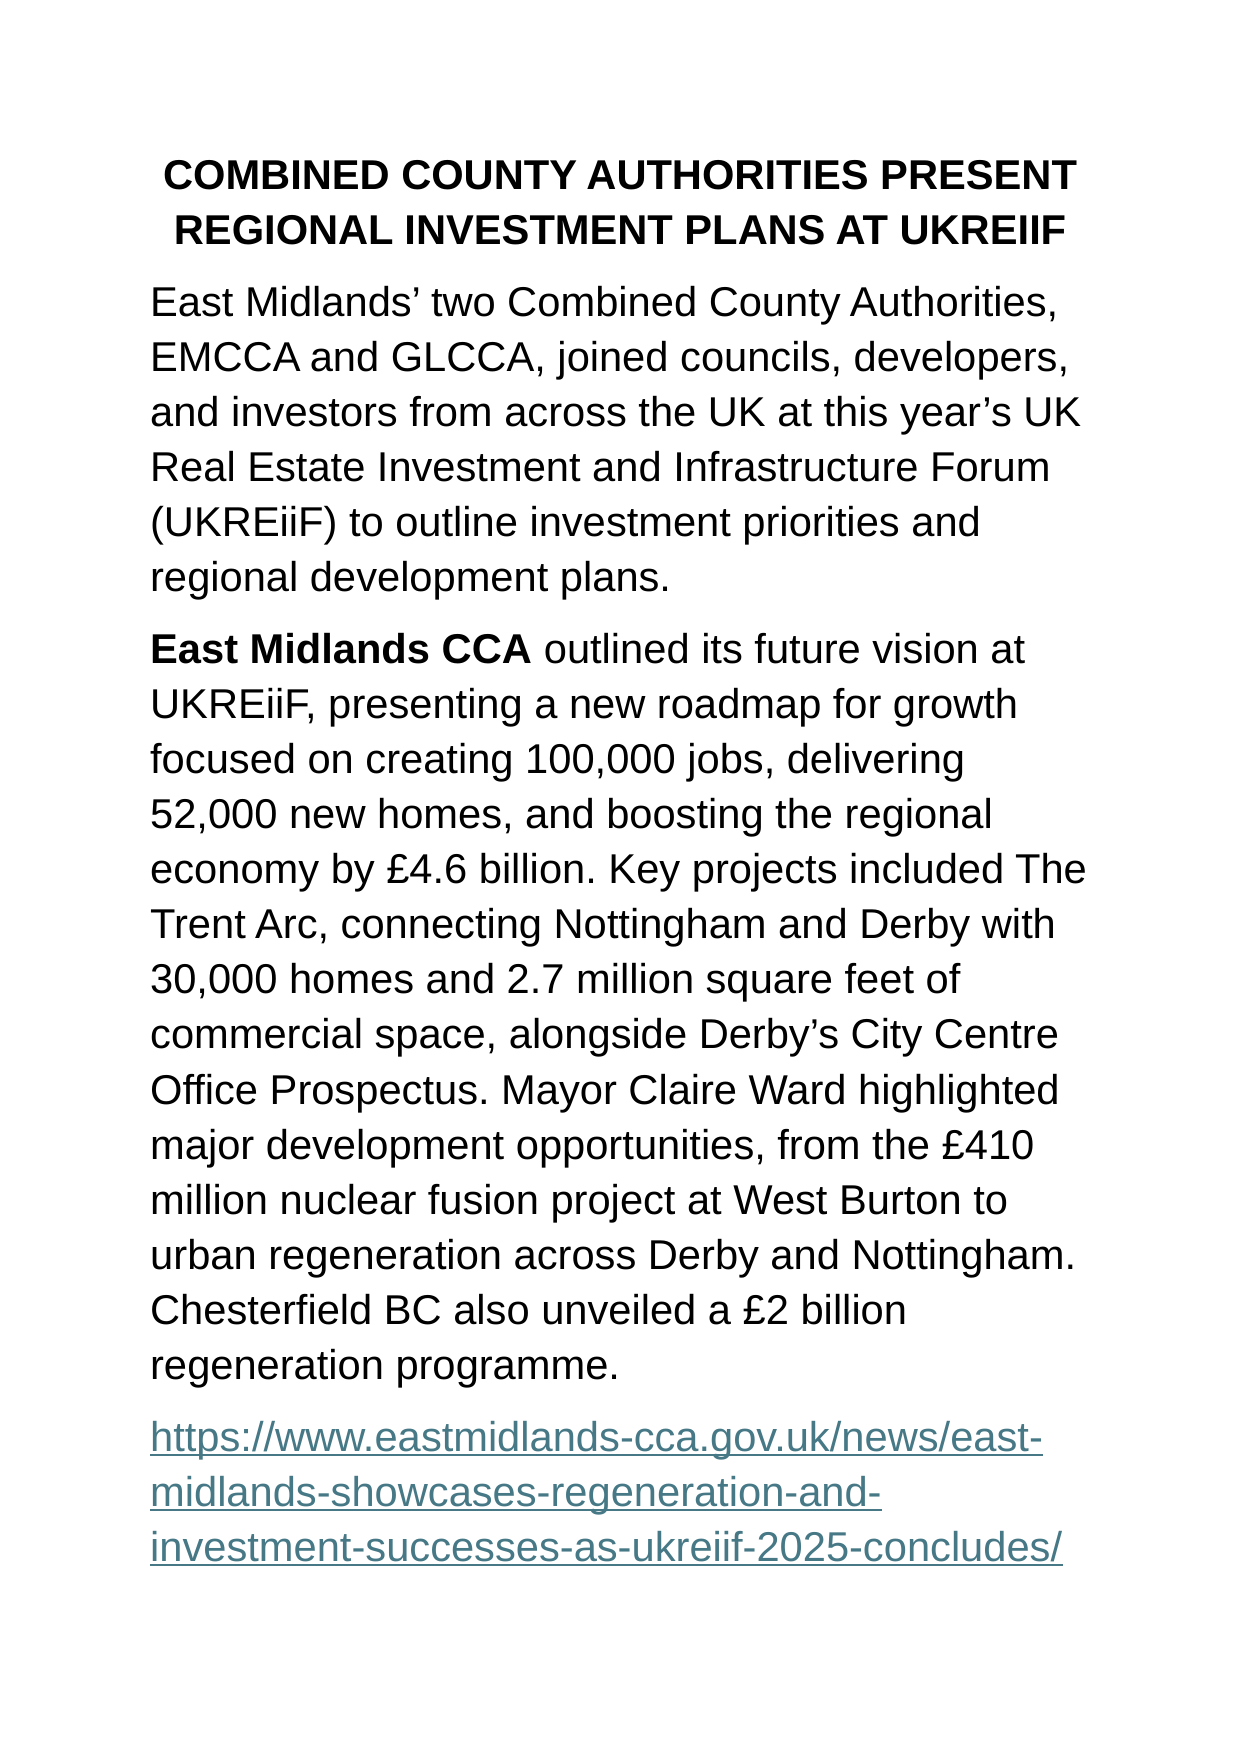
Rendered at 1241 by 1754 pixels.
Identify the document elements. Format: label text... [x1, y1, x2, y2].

text https://www.eastmidlands-cca.gov.uk/news/east-midlands-showcases-regeneration-and-investment-successes-as-ukreiif-2025-concludes/ [150, 1412, 1090, 1570]
text East Midlands’ two Combined County Authorities, EMCCA and GLCCA, joined councils, developers, and investors from across the UK at this year’s UK Real Estate Investment and Infrastructure Forum (UKREiiF) to outline investment priorities and regional development plans. [150, 277, 1090, 600]
text COMBINED COUNTY AUTHORITIES PRESENT REGIONAL INVESTMENT PLANS AT UKREIIF [150, 150, 1090, 253]
text East Midlands CCA outlined its future vision at UKREiiF, presenting a new roadmap for growth focused on creating 100,000 jobs, delivering 52,000 new homes, and boosting the regional economy by £4.6 billion. Key projects included The Trent Arc, connecting Nottingham and Derby with 30,000 homes and 2.7 million square feet of commercial space, alongside Derby’s City Centre Office Prospectus. Mayor Claire Ward highlighted major development opportunities, from the £410 million nuclear fusion project at West Burton to urban regeneration across Derby and Nottingham. Chesterfield BC also unveiled a £2 billion regeneration programme. [150, 624, 1090, 1388]
